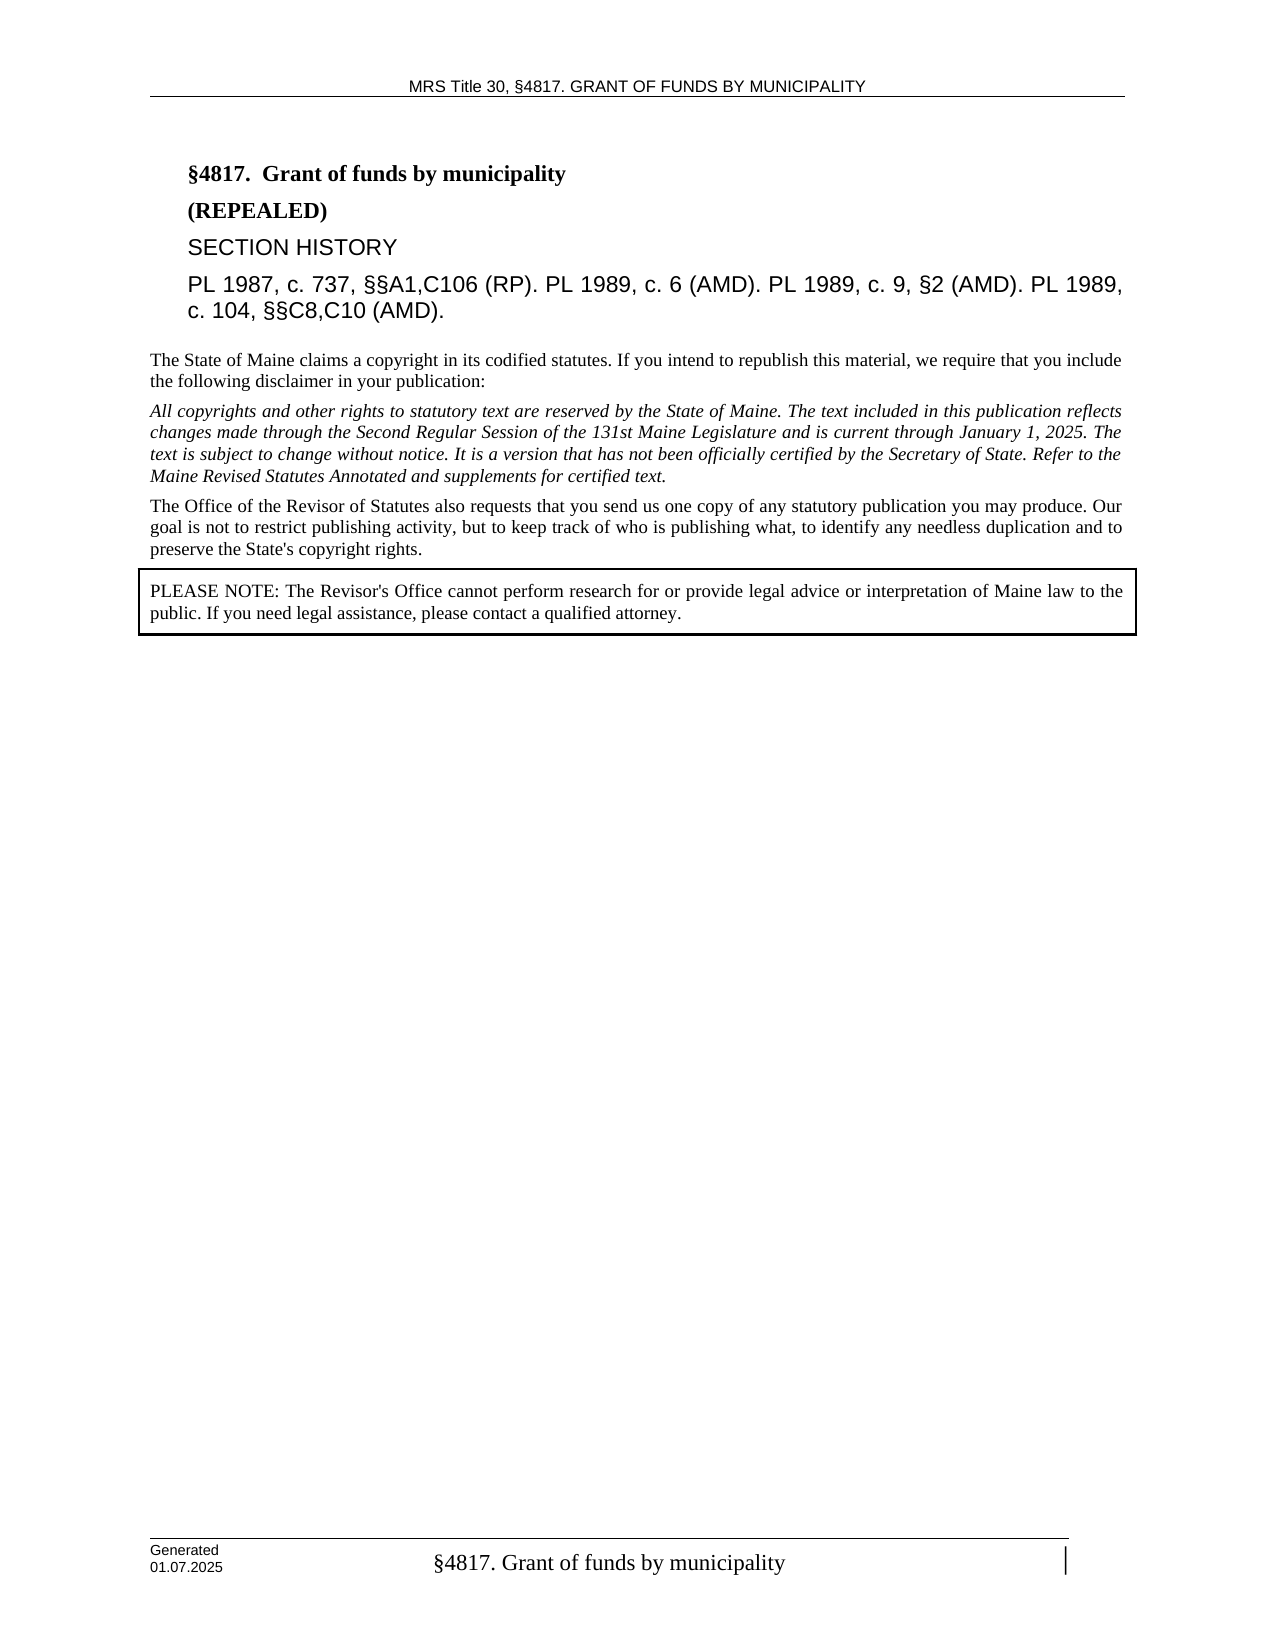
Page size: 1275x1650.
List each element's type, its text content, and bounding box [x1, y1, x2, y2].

text PL 1987, c. 737, §§A1,C106 (RP). PL 1989, c. 6 (AMD). PL 1989, c. 9, §2 (AMD). PL 1989, c. 104, §§C8,C10 (AMD). [187, 271, 1125, 323]
text All copyrights and other rights to statutory text are reserved by the State of Maine. The text included in this publication reflects changes made through the Second Regular Session of the 131st Maine Legislature and is current through January 1, 2025 . The text is subject to change without notice. It is a version that has not been officially certified by the Secretary of State. Refer to the Maine Revised Statutes Annotated and supplements for certified text. [150, 400, 1125, 486]
text SECTION HISTORY [187, 234, 1125, 260]
text The Office of the Revisor of Statutes also requests that you send us one copy of any statutory publication you may produce. Our goal is not to restrict publishing activity, but to keep track of who is publishing what, to identify any needless duplication and to preserve the State's copyright rights. [150, 494, 1125, 559]
text PLEASE NOTE: The Revisor's Office cannot perform research for or provide legal advice or interpretation of Maine law to the public. If you need legal assistance, please contact a qualified attorney. [140, 570, 1135, 633]
text The State of Maine claims a copyright in its codified statutes. If you intend to republish this material, we require that you include the following disclaimer in your publication: [150, 348, 1125, 392]
text (REPEALED) [187, 197, 1125, 223]
text §4817. Grant of funds by municipality [187, 160, 1125, 187]
